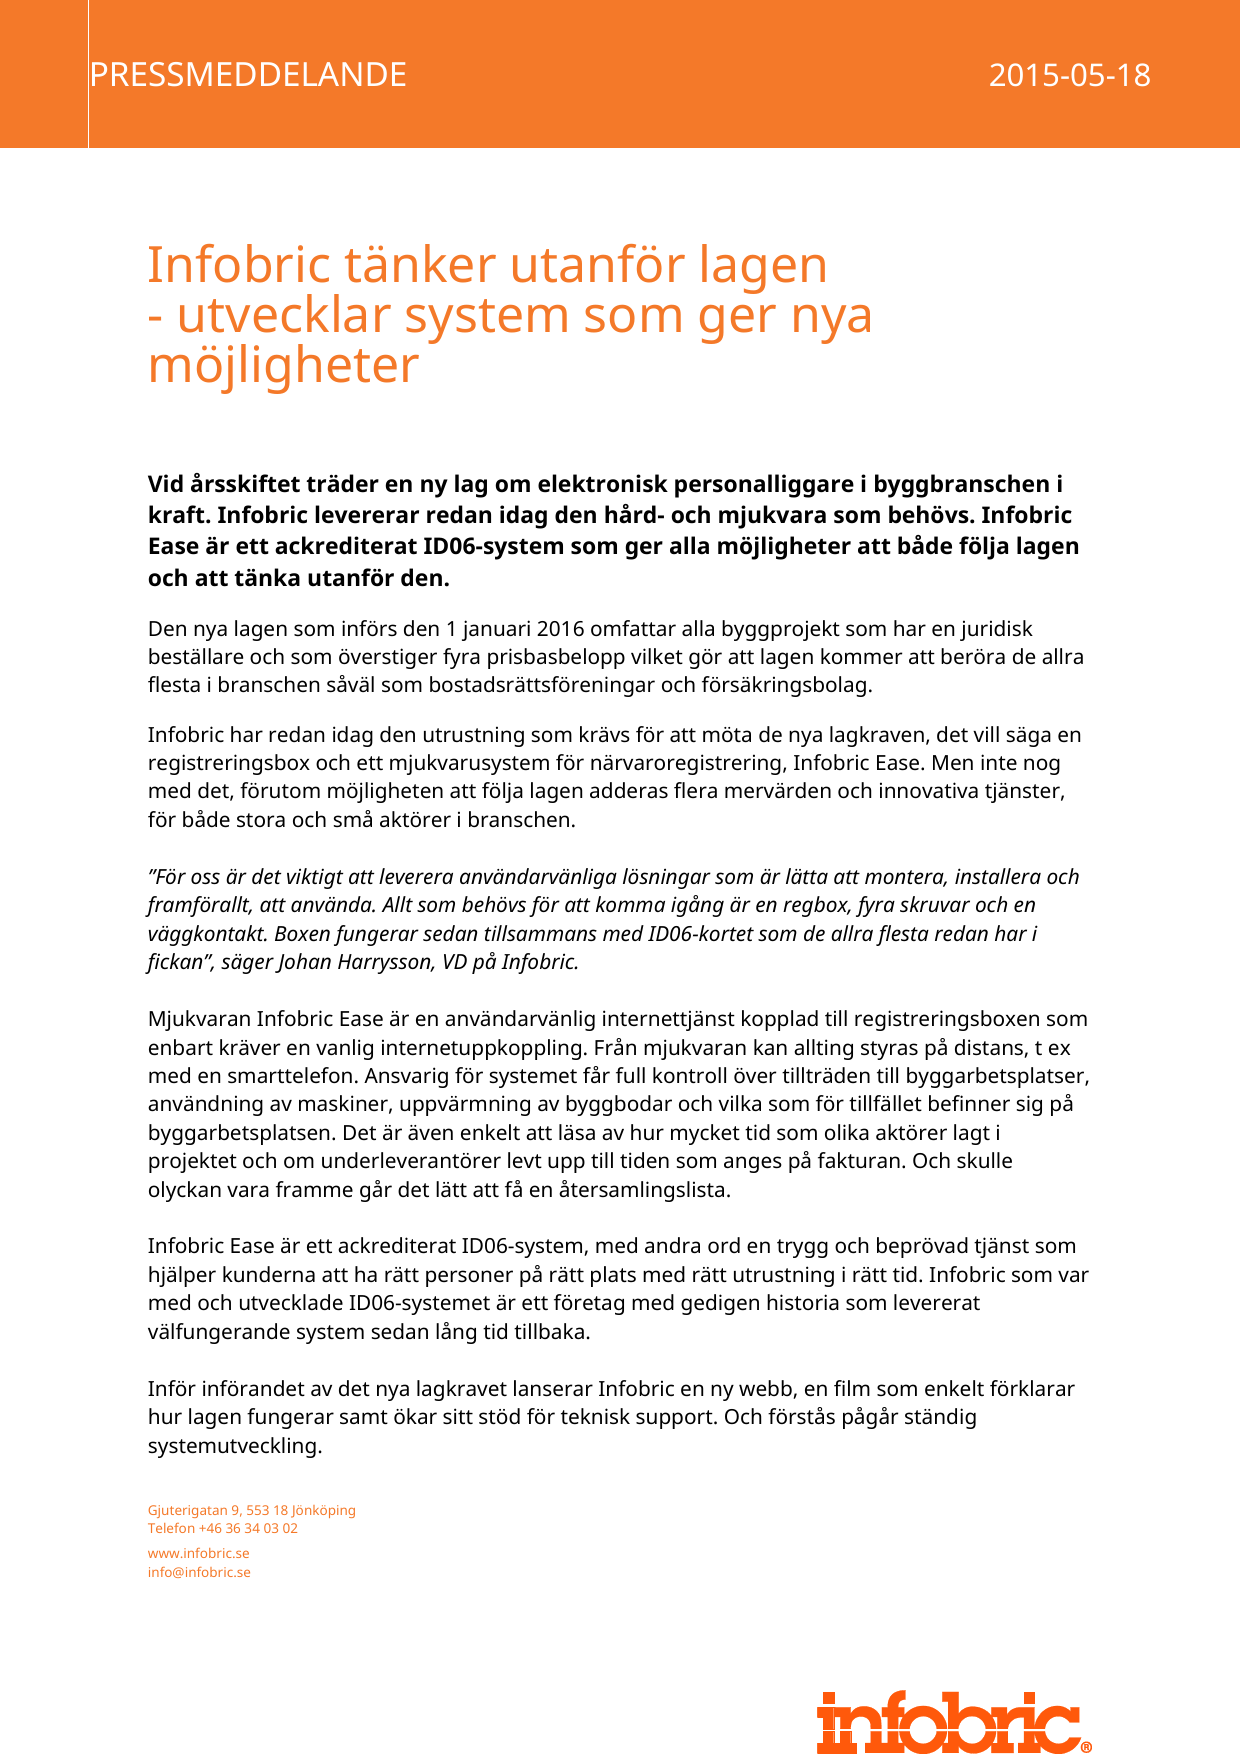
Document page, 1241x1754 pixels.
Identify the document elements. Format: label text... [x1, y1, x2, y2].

text Infobric har redan idag den utrustning som krävs för att möta de nya lagkraven, det vill säga en registreringsbox och ett mjukvarusystem för närvaroregistrering, Infobric Ease. Men inte nog med det, förutom möjligheten att följa lagen adderas flera mervärden och innovativa tjänster, för både stora och små aktörer i branschen. ”För oss är det viktigt att leverera användarvänliga lösningar som är lätta att montera, installera och framförallt, att använda. Allt som behövs för att komma igång är en regbox, fyra skruvar och en väggkontakt. Boxen fungerar sedan tillsammans med ID06-kortet som de allra flesta redan har i fickan”, säger Johan Harrysson, VD på Infobric. Mjukvaran Infobric Ease är en användarvänlig internettjänst kopplad till registreringsboxen som enbart kräver en vanlig internetuppkoppling. Från mjukvaran kan allting styras på distans, t ex med en smarttelefon. Ansvarig för systemet får full kontroll över tillträden till byggarbetsplatser, användning av maskiner, uppvärmning av byggbodar och vilka som för tillfället befinner sig på byggarbetsplatsen. Det är även enkelt att läsa av hur mycket tid som olika aktörer lagt i projektet och om underleverantörer levt upp till tiden som anges på fakturan. Och skulle olyckan vara framme går det lätt att få en återsamlingslista. Infobric Ease är ett ackrediterat ID06-system, med andra ord en trygg och beprövad tjänst som hjälper kunderna att ha rätt personer på rätt plats med rätt utrustning i rätt tid. Infobric som var med och utvecklade ID06-systemet är ett företag med gedigen historia som levererat välfungerande system sedan lång tid tillbaka. Inför införandet av det nya lagkravet lanserar Infobric en ny webb, en film som enkelt förklarar hur lagen fungerar samt ökar sitt stöd för teknisk support. Och förstås pågår ständig systemutveckling. [148, 720, 1092, 1459]
text Den nya lagen som införs den 1 januari 2016 omfattar alla byggprojekt som har en juridisk beställare och som överstiger fyra prisbasbelopp vilket gör att lagen kommer att beröra de allra flesta i branschen såväl som bostadsrättsföreningar och försäkringsbolag. [148, 614, 1092, 699]
subtitle Infobric tänker utanför lagen - utvecklar system som ger nya möjligheter [148, 243, 1092, 443]
text Vid årsskiftet träder en ny lag om elektronisk personalliggare i byggbranschen i kraft. Infobric levererar redan idag den hård- och mjukvara som behövs. Infobric Ease är ett ackrediterat ID06-system som ger alla möjligheter att både följa lagen och att tänka utanför den. [148, 468, 1092, 593]
